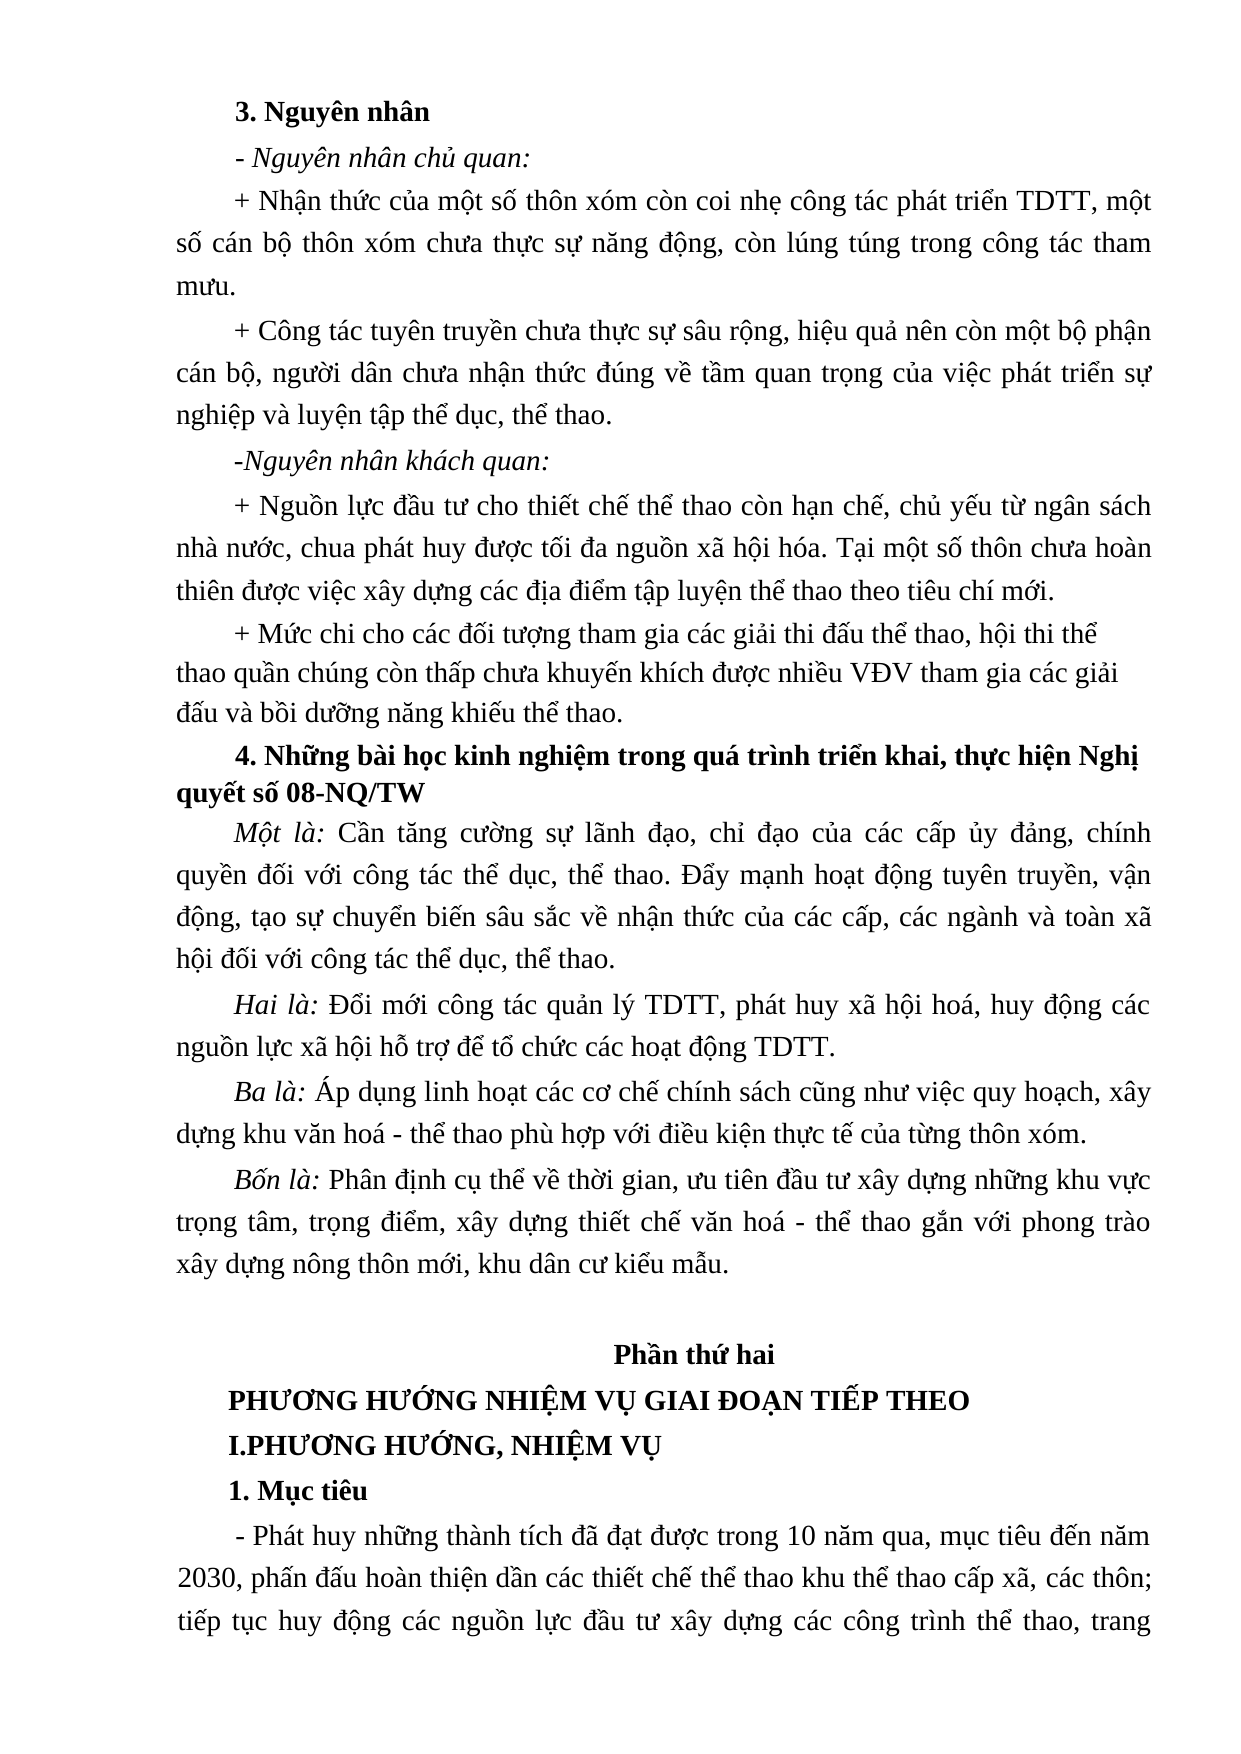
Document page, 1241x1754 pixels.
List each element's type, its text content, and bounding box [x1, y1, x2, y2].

text Một là: Cần tăng cường sự lãnh đạo, chỉ đạo của các cấp ủy đảng, chính quyền đối với công tác thể dục, thể thao. Đẩy mạnh hoạt động tuyên truyền, vận động, tạo sự chuyển biến sâu sắc về nhận thức của các cấp, các ngành và toàn xã hội đối với công tác thể dục, thể thao. [176, 815, 1152, 975]
text + Nguồn lực đầu tư cho thiết chế thể thao còn hạn chế, chủ yếu từ ngân sách nhà nước, chua phát huy được tối đa nguồn xã hội hóa. Tại một số thôn chưa hoàn thiên được việc xây dựng các địa điểm tập luyện thể thao theo tiêu chí mới. [176, 488, 1152, 606]
text -Nguyên nhân khách quan: [176, 443, 1152, 476]
subtitle PHƯƠNG HƯỚNG NHIỆM VỤ GIAI ĐOẠN TIẾP THEO [228, 1383, 1153, 1417]
text Phần thứ hai [236, 1337, 1152, 1371]
subtitle 3. Nguyên nhân [235, 94, 1153, 127]
subtitle 1. Mục tiêu [228, 1473, 1153, 1507]
text Hai là: Đổi mới công tác quản lý TDTT, phát huy xã hội hoá, huy động các nguồn lực xã hội hỗ trợ để tổ chức các hoạt động TDTT. [176, 987, 1152, 1062]
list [177, 1518, 1152, 1636]
text Ba là: Áp dụng linh hoạt các cơ chế chính sách cũng như việc quy hoạch, xây dựng khu văn hoá - thể thao phù hợp với điều kiện thực tế của từng thôn xóm. [176, 1074, 1152, 1150]
text + Công tác tuyên truyền chưa thực sự sâu rộng, hiệu quả nên còn một bộ phận cán bộ, người dân chưa nhận thức đúng về tầm quan trọng của việc phát triển sự nghiệp và luyện tập thể dục, thể thao. [176, 313, 1152, 431]
text 4. Những bài học kinh nghiệm trong quá trình triển khai, thực hiện Nghị quyết số 08-NQ/TW [176, 738, 1153, 809]
text - Nguyên nhân chủ quan: [235, 140, 1153, 173]
text + Nhận thức của một số thôn xóm còn coi nhẹ công tác phát triển TDTT, một số cán bộ thôn xóm chưa thực sự năng động, còn lúng túng trong công tác tham mưu. [176, 183, 1152, 301]
text Bốn là: Phân định cụ thể về thời gian, ưu tiên đầu tư xây dựng những khu vực trọng tâm, trọng điểm, xây dựng thiết chế văn hoá - thể thao gắn với phong trào xây dựng nông thôn mới, khu dân cư kiểu mẫu. [176, 1162, 1152, 1280]
text I.PHƯƠNG HƯỚNG, NHIỆM VỤ [177, 1428, 1152, 1462]
text + Mức chi cho các đối tượng tham gia các giải thi đấu thể thao, hội thi thể thao quần chúng còn thấp chưa khuyến khích được nhiều VĐV tham gia các giải đấu và bồi dưỡng năng khiếu thể thao. [176, 616, 1154, 728]
